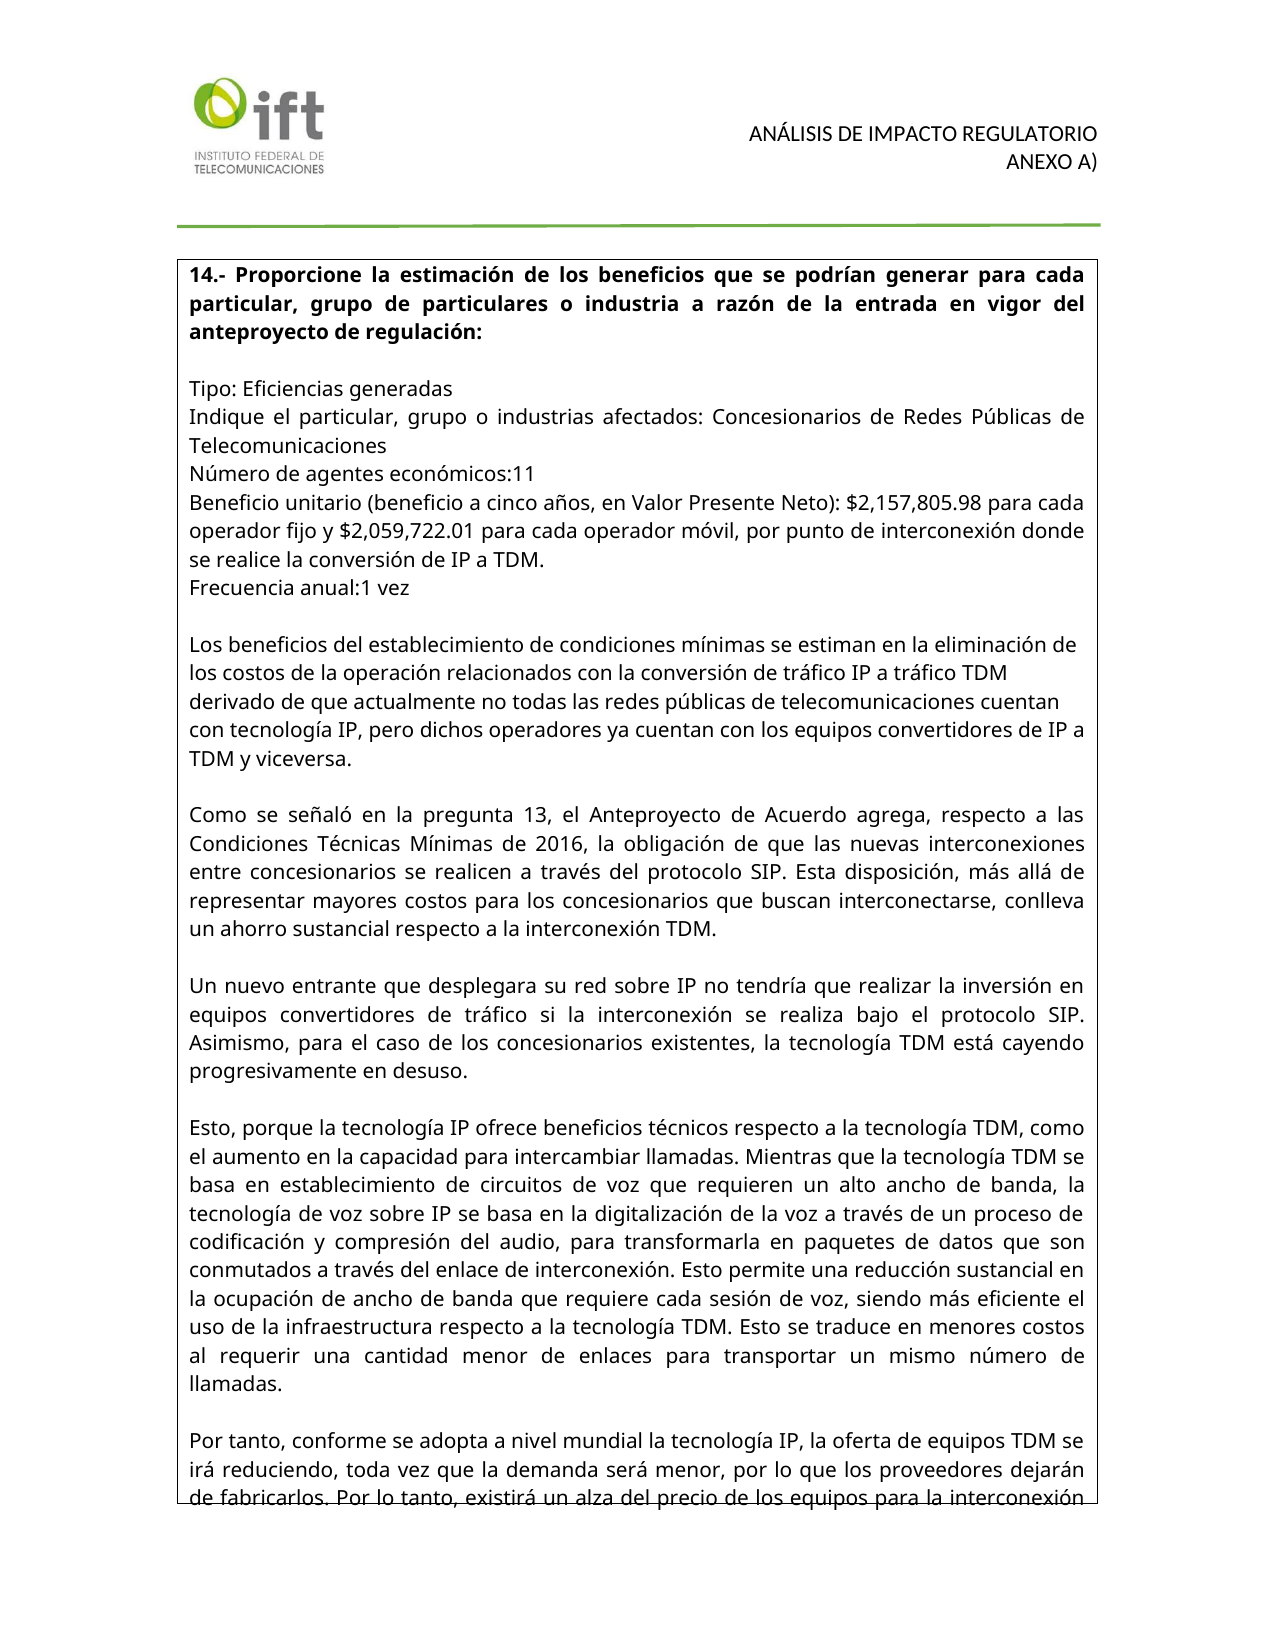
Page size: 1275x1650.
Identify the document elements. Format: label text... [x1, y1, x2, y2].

table_header 14.- Proporcione la estimación de los beneficios que se podrían generar para cada particular, grupo de particulares o industria a razón de la entrada en vigor del anteproyecto de regulación: Tipo: Eficiencias generadas Indique el particular, grupo o industrias afectados: Concesionarios de Redes Públicas de Telecomunicaciones Número de agentes económicos:11 Beneficio unitario (beneficio a cinco años, en Valor Presente Neto): $2,157,805.98 para cada operador fijo y $2,059,722.01 para cada operador móvil, por punto de interconexión donde se realice la conversión de IP a TDM. Frecuencia anual:1 vez Los beneficios del establecimiento de condiciones mínimas se estiman en la eliminación de los costos de la operación relacionados con la conversión de tráfico IP a tráfico TDM derivado de que actualmente no todas las redes públicas de telecomunicaciones cuentan con tecnología IP, pero dichos operadores ya cuentan con los equipos convertidores de IP a TDM y viceversa. Como se señaló en la pregunta 13, el Anteproyecto de Acuerdo agrega, respecto a las Condiciones Técnicas Mínimas de 2016, la obligación de que las nuevas interconexiones entre concesionarios se realicen a través del protocolo SIP. Esta disposición, más allá de representar mayores costos para los concesionarios que buscan interconectarse, conlleva un ahorro sustancial respecto a la interconexión TDM. Un nuevo entrante que desplegara su red sobre IP no tendría que realizar la inversión en equipos convertidores de tráfico si la interconexión se realiza bajo el protocolo SIP. Asimismo, para el caso de los concesionarios existentes, la tecnología TDM está cayendo progresivamente en desuso. Esto, porque la tecnología IP ofrece beneficios técnicos respecto a la tecnología TDM, como el aumento en la capacidad para intercambiar llamadas. Mientras que la tecnología TDM se basa en establecimiento de circuitos de voz que requieren un alto ancho de banda, la tecnología de voz sobre IP se basa en la digitalización de la voz a través de un proceso de codificación y compresión del audio, para transformarla en paquetes de datos que son conmutados a través del enlace de interconexión. Esto permite una reducción sustancial en la ocupación de ancho de banda que requiere cada sesión de voz, siendo más eficiente el uso de la infraestructura respecto a la tecnología TDM. Esto se traduce en menores costos al requerir una cantidad menor de enlaces para transportar un mismo número de llamadas. Por tanto, conforme se adopta a nivel mundial la tecnología IP, la oferta de equipos TDM se irá reduciendo, toda vez que la demanda será menor, por lo que los proveedores dejarán de fabricarlos. Por lo tanto, existirá un alza del precio de los equipos para la interconexión TDM respecto a los equipos IP, volviéndose progresivamente aún más barata la interconexión por protocolo SIP. Respecto a las interconexiones existentes, el Anteproyecto no establece la obligación de migrar en el corto plazo a interconexión IP, por lo que las inversiones ya realizadas no tendrán que ser sustituidas en el corto plazo, permitiendo recuperarlas durante la vida útil de éstas. Por tanto, los beneficios asociados al Anteproyecto de Condiciones Técnicas Mínimas, si bien no son cuantificables por falta de información relativa a los costos de los equipos de interconexión, son innegables no solo en el mediano y largo plazo, sino también en el corto plazo, al no imponer una migración inmediata de la infraestructura de interconexión ya existente. [178, 260, 1097, 1502]
picture [176, 73, 347, 191]
